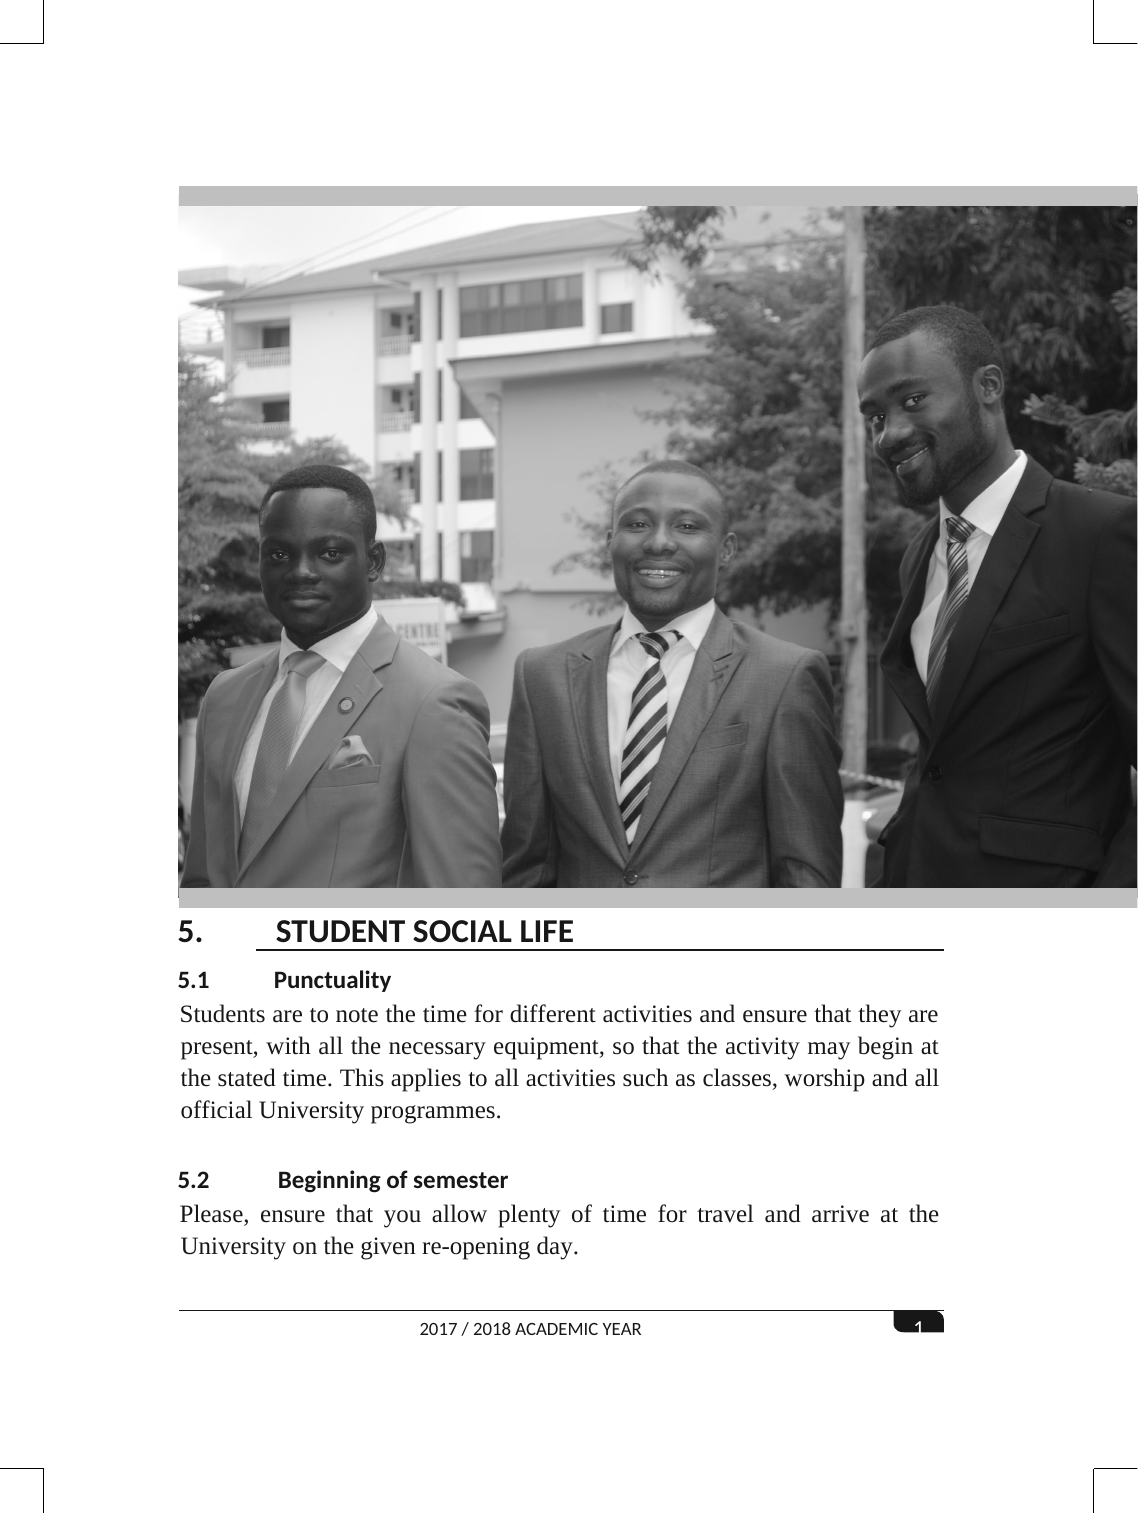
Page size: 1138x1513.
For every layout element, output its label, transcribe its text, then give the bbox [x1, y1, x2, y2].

text Please, ensure that you allow plenty of time for travel and arrive at the University on the given re-opening day. [179, 1199, 940, 1260]
picture [178, 194, 1138, 898]
text Students are to note the time for different activities and ensure that they are present, with all the necessary equipment, so that the activity may begin at the stated time. This applies to all activities such as classes, worship and all official University programmes. [179, 999, 940, 1124]
subtitle 5.2 Beginning of semester [177, 1164, 946, 1194]
subtitle 5.1 Punctuality [177, 964, 946, 995]
subtitle 5. STUDENT SOCIAL LIFE [177, 910, 946, 951]
